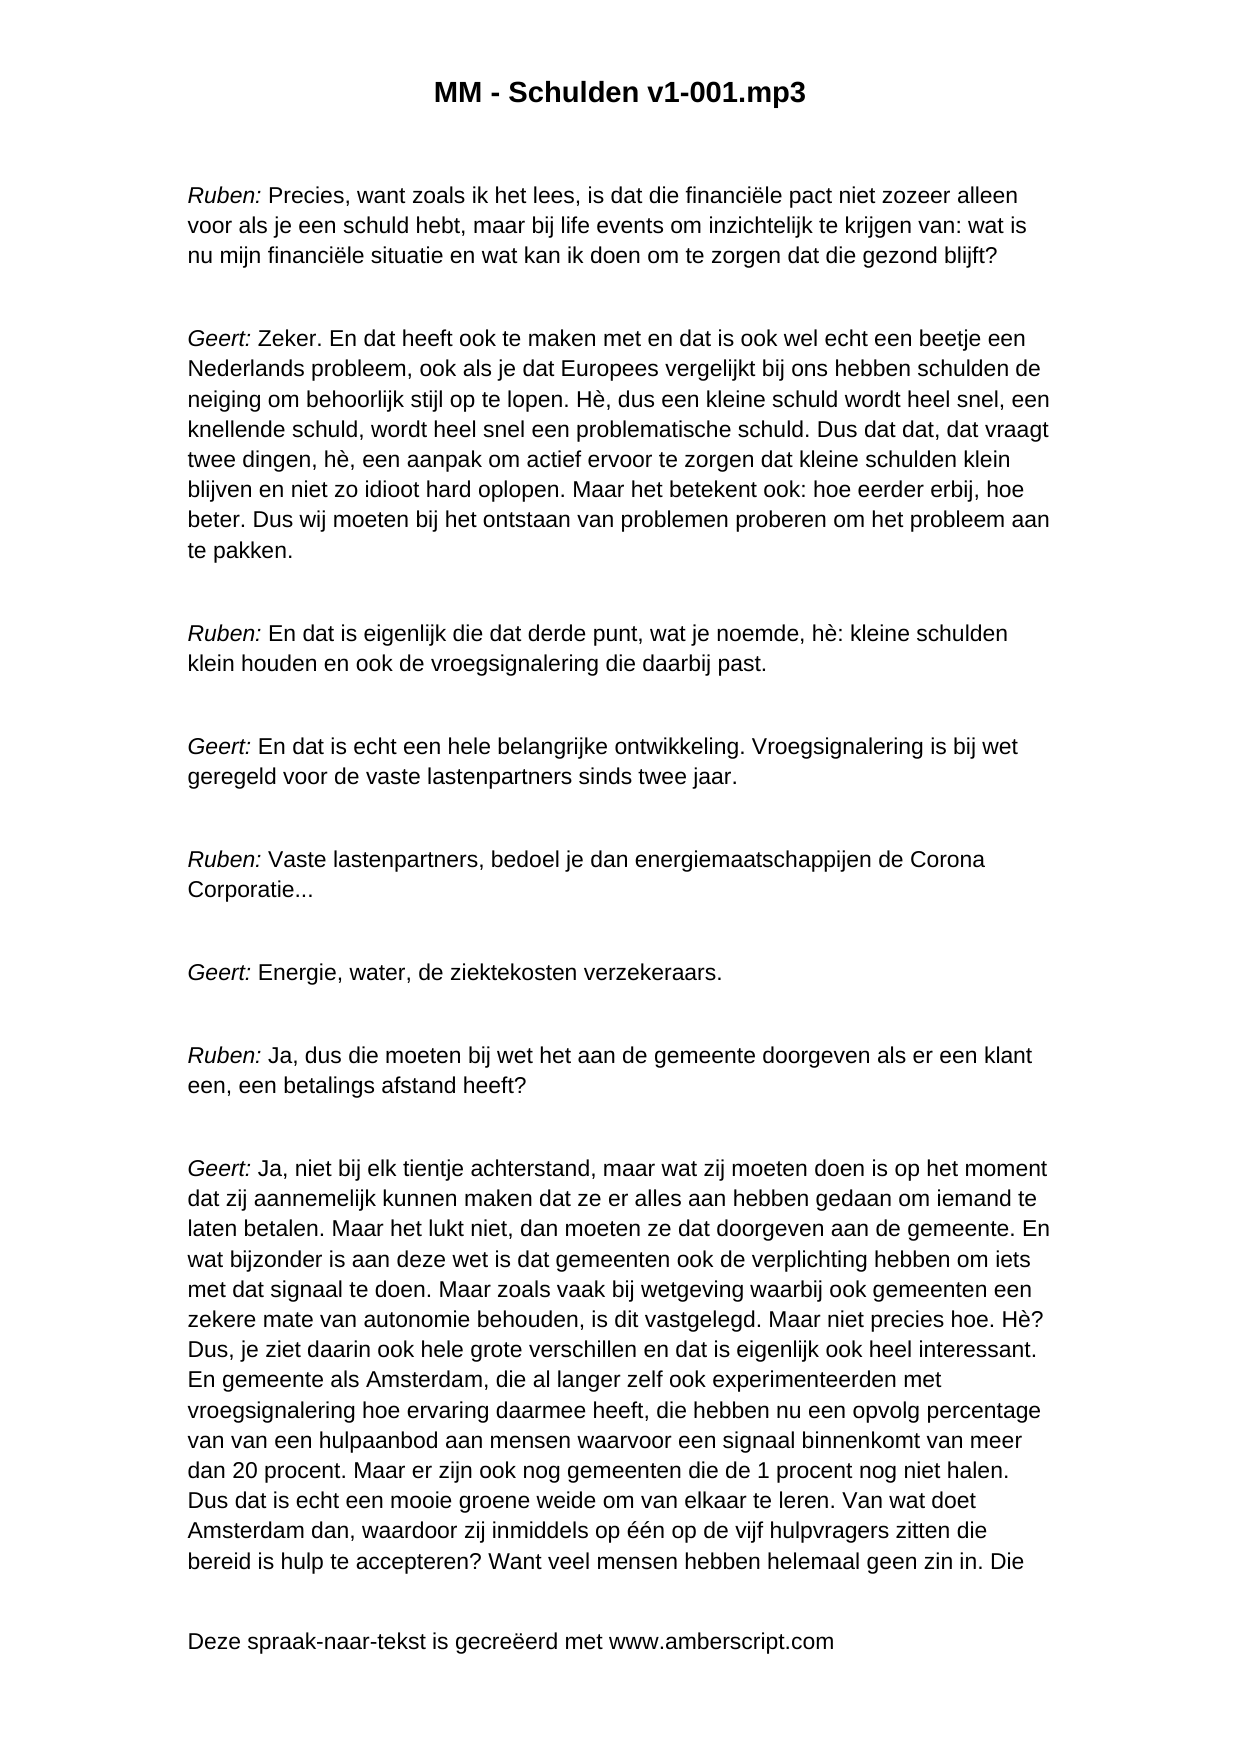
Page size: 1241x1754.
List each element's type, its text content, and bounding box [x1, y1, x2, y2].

text Ruben: En dat is eigenlijk die dat derde punt, wat je noemde, hè: kleine schulden klein houden en ook de vroegsignalering die daarbij past. [187, 588, 1053, 676]
text Ruben: Precies, want zoals ik het lees, is dat die financiële pact niet zozeer alleen voor als je een schuld hebt, maar bij life events om inzichtelijk te krijgen van: wat is nu mijn financiële situatie en wat kan ik doen om te zorgen dat die gezond blijft? [187, 150, 1053, 269]
text Geert: Zeker. En dat heeft ook te maken met en dat is ook wel echt een beetje een Nederlands probleem, ook als je dat Europees vergelijkt bij ons hebben schulden de neiging om behoorlijk stijl op te lopen. Hè, dus een kleine schuld wordt heel snel, een knellende schuld, wordt heel snel een problematische schuld. Dus dat dat, dat vraagt twee dingen, hè, een aanpak om actief ervoor te zorgen dat kleine schulden klein blijven en niet zo idioot hard oplopen. Maar het betekent ook: hoe eerder erbij, hoe beter. Dus wij moeten bij het ontstaan van problemen proberen om het probleem aan te pakken. [187, 293, 1053, 563]
text Geert: Energie, water, de ziektekosten verzekeraars. [187, 927, 1053, 985]
text Ruben: Vaste lastenpartners, bedoel je dan energiemaatschappijen de Corona Corporatie... [187, 814, 1053, 902]
text Ruben: Ja, dus die moeten bij wet het aan de gemeente doorgeven als er een klant een, een betalings afstand heeft? [187, 1010, 1053, 1098]
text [187, 1123, 1053, 1574]
text Geert: En dat is echt een hele belangrijke ontwikkeling. Vroegsignalering is bij wet geregeld voor de vaste lastenpartners sinds twee jaar. [187, 701, 1053, 789]
